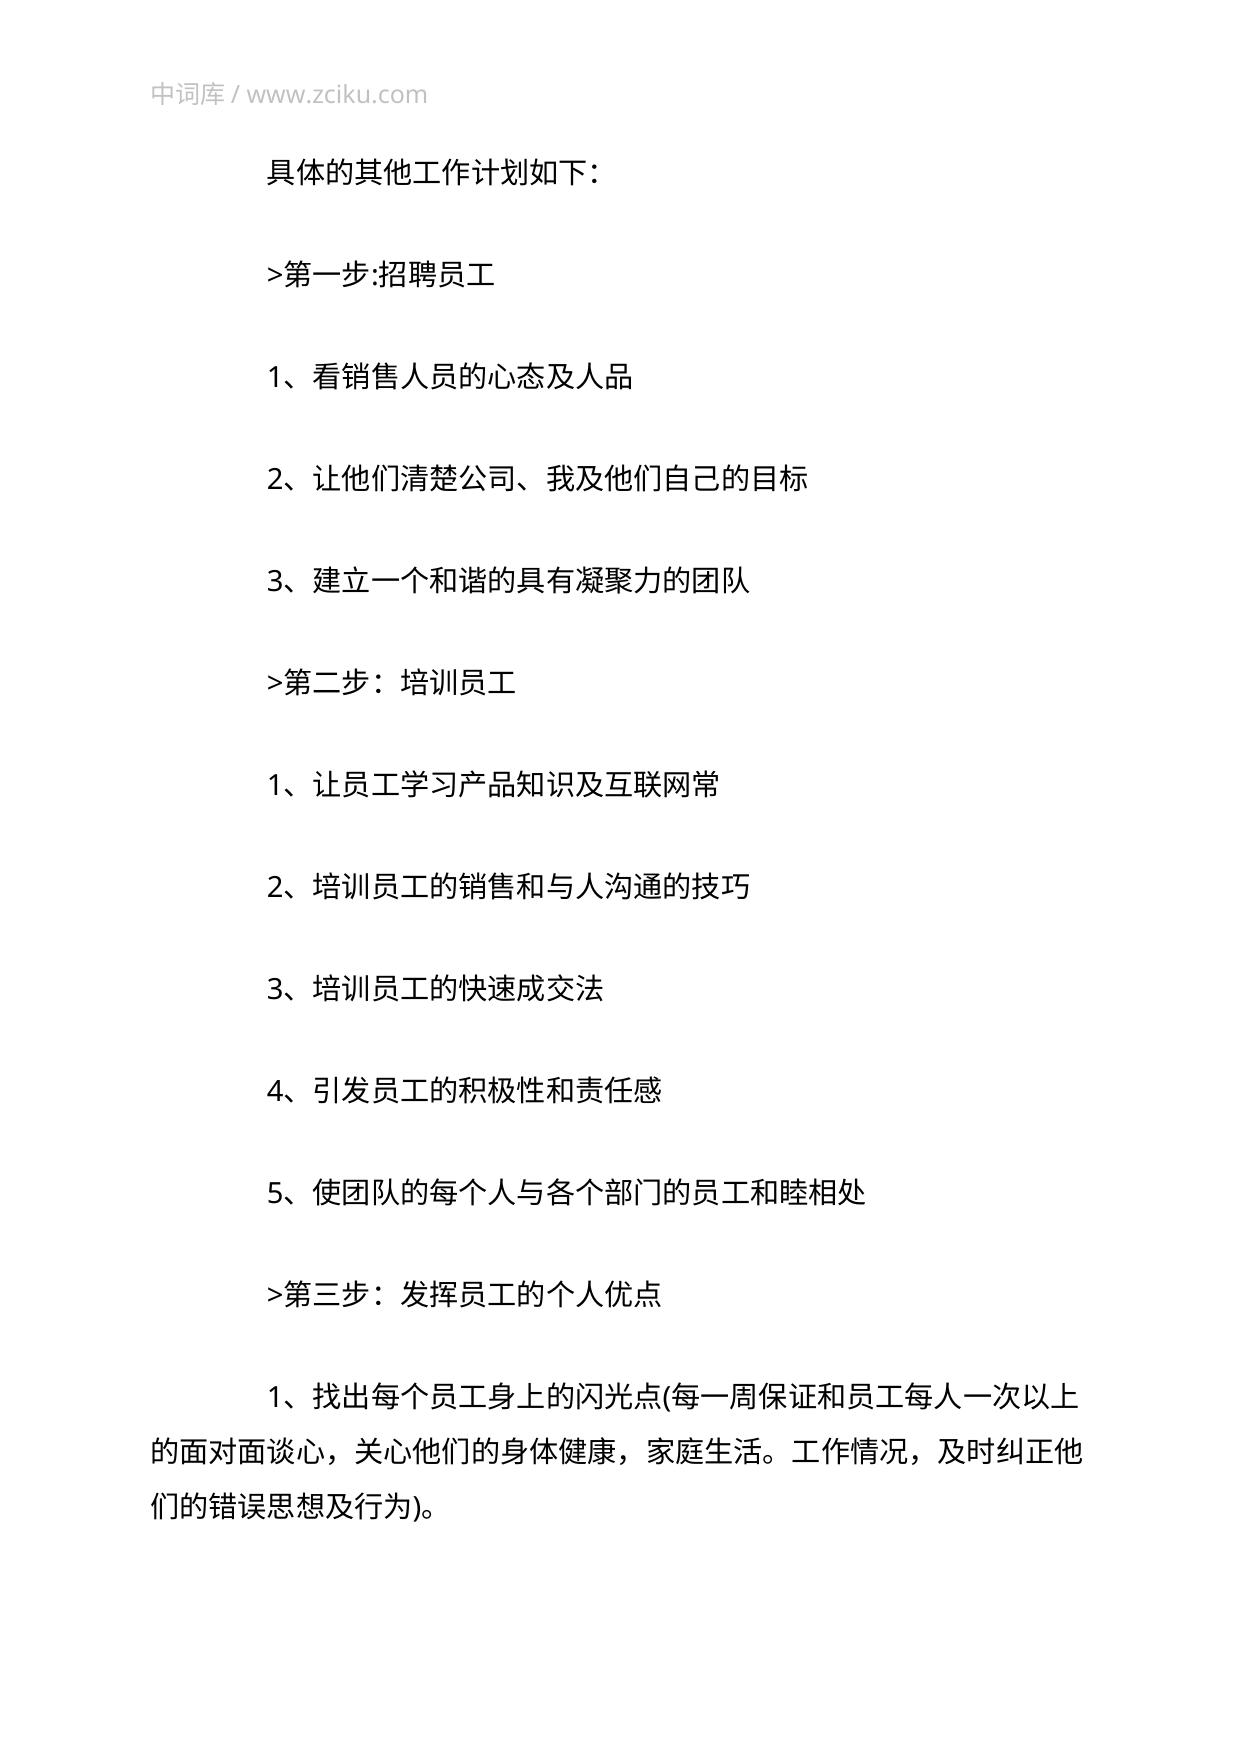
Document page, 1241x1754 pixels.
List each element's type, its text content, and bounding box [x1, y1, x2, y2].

text 4、引发员工的积极性和责任感 [150, 1068, 1090, 1110]
text 1、找出每个员工身上的闪光点(每一周保证和员工每人一次以上的面对面谈心，关心他们的身体健康，家庭生活。工作情况，及时纠正他们的错误思想及行为)。 [150, 1373, 1090, 1526]
text 具体的其他工作计划如下： [150, 150, 1090, 192]
text >第二步：培训员工 [150, 660, 1090, 702]
text >第一步:招聘员工 [150, 252, 1090, 294]
text 1、让员工学习产品知识及互联网常 [150, 762, 1090, 804]
text 3、建立一个和谐的具有凝聚力的团队 [150, 558, 1090, 600]
text 5、使团队的每个人与各个部门的员工和睦相处 [150, 1169, 1090, 1212]
text 1、看销售人员的心态及人品 [150, 354, 1090, 396]
text >第三步：发挥员工的个人优点 [150, 1272, 1090, 1314]
text 2、让他们清楚公司、我及他们自己的目标 [150, 456, 1090, 498]
text 3、培训员工的快速成交法 [150, 966, 1090, 1008]
text 2、培训员工的销售和与人沟通的技巧 [150, 864, 1090, 906]
